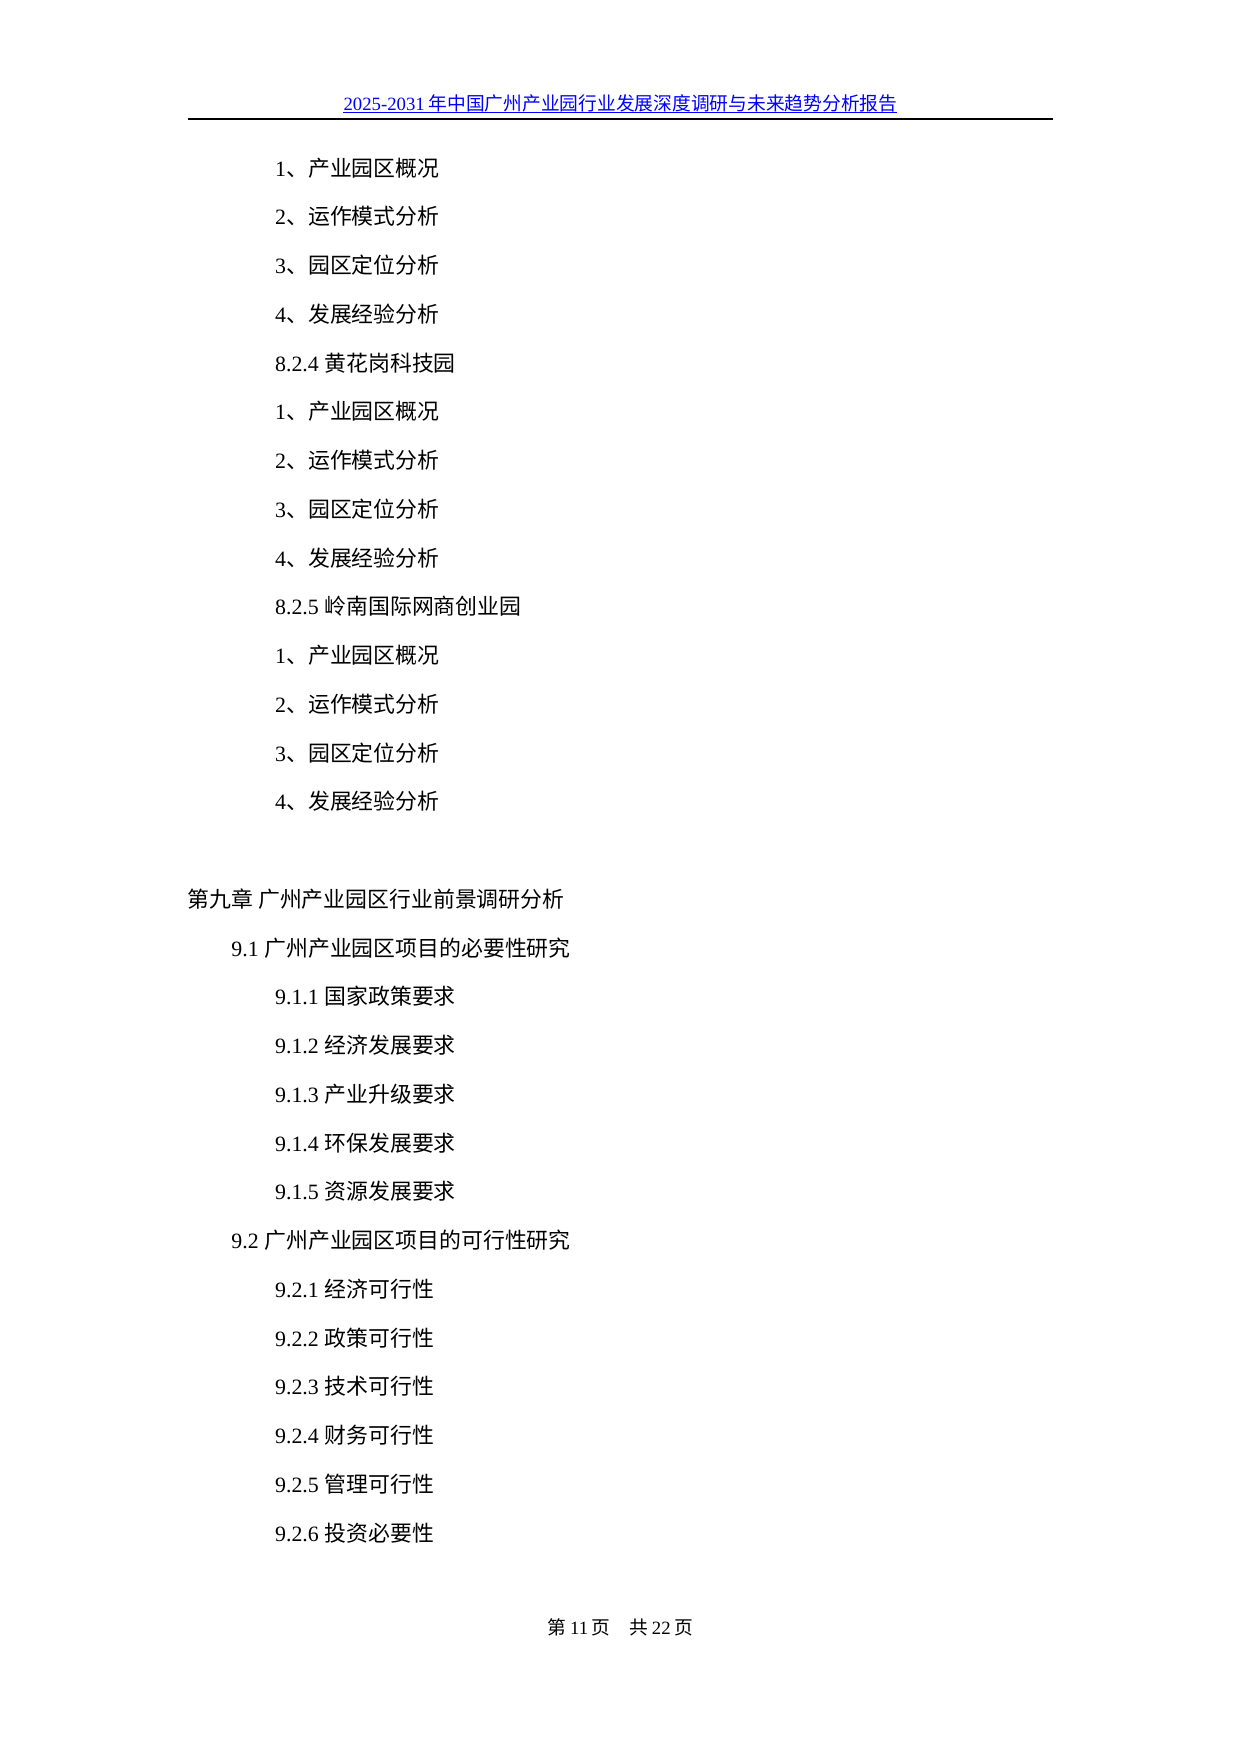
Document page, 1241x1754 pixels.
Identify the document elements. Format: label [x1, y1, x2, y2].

text [187, 150, 1053, 1548]
